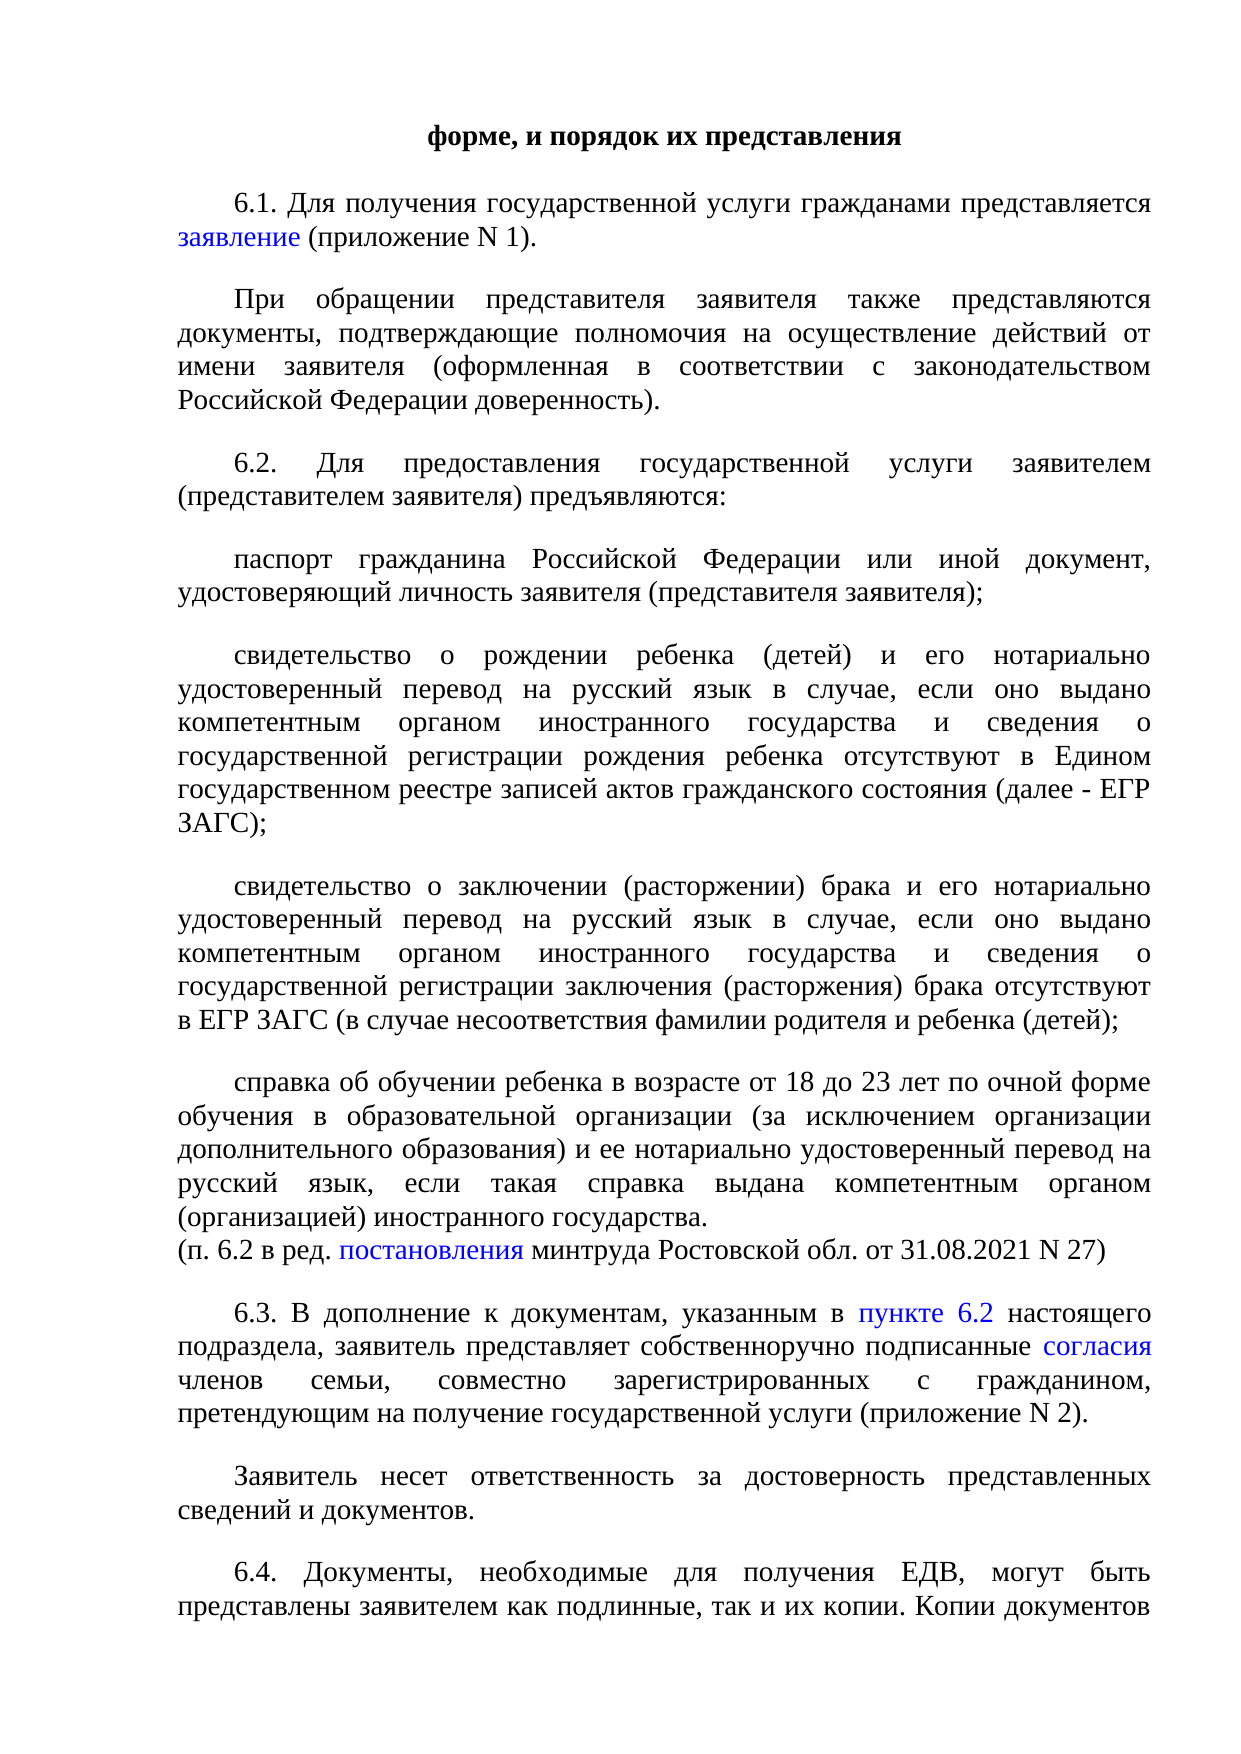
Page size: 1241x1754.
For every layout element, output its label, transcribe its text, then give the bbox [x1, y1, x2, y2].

text 6.1. Для получения государственной услуги гражданами представляется заявление (приложение N 1). [177, 185, 1152, 252]
text При обращении представителя заявителя также представляются документы, подтверждающие полномочия на осуществление действий от имени заявителя (оформленная в соответствии с законодательством Российской Федерации доверенность). [177, 281, 1152, 416]
text свидетельство о рождении ребенка (детей) и его нотариально удостоверенный перевод на русский язык в случае, если оно выдано компетентным органом иностранного государства и сведения о государственной регистрации рождения ребенка отсутствуют в Едином государственном реестре записей актов гражданского состояния (далее - ЕГР ЗАГС); [177, 637, 1152, 838]
text Заявитель несет ответственность за достоверность представленных сведений и документов. [177, 1458, 1152, 1525]
title форме, и порядок их представления [177, 118, 1152, 152]
text справка об обучении ребенка в возрасте от 18 до 23 лет по очной форме обучения в образовательной организации (за исключением организации дополнительного образования) и ее нотариально удостоверенный перевод на русский язык, если такая справка выдана компетентным органом (организацией) иностранного государства. [177, 1064, 1152, 1232]
text свидетельство о заключении (расторжении) брака и его нотариально удостоверенный перевод на русский язык в случае, если оно выдано компетентным органом иностранного государства и сведения о государственной регистрации заключения (расторжения) брака отсутствуют в ЕГР ЗАГС (в случае несоответствия фамилии родителя и ребенка (детей); [177, 868, 1152, 1035]
text (п. 6.2 в ред. постановления минтруда Ростовской обл. от 31.08.2021 N 27) [177, 1232, 1152, 1266]
text 6.2. Для предоставления государственной услуги заявителем (представителем заявителя) предъявляются: [177, 445, 1152, 512]
text паспорт гражданина Российской Федерации или иной документ, удостоверяющий личность заявителя (представителя заявителя); [177, 541, 1152, 608]
text 6.3. В дополнение к документам, указанным в пункте 6.2 настоящего подраздела, заявитель представляет собственноручно подписанные согласия членов семьи, совместно зарегистрированных с гражданином, претендующим на получение государственной услуги (приложение N 2). [177, 1295, 1152, 1429]
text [177, 1554, 1152, 1622]
